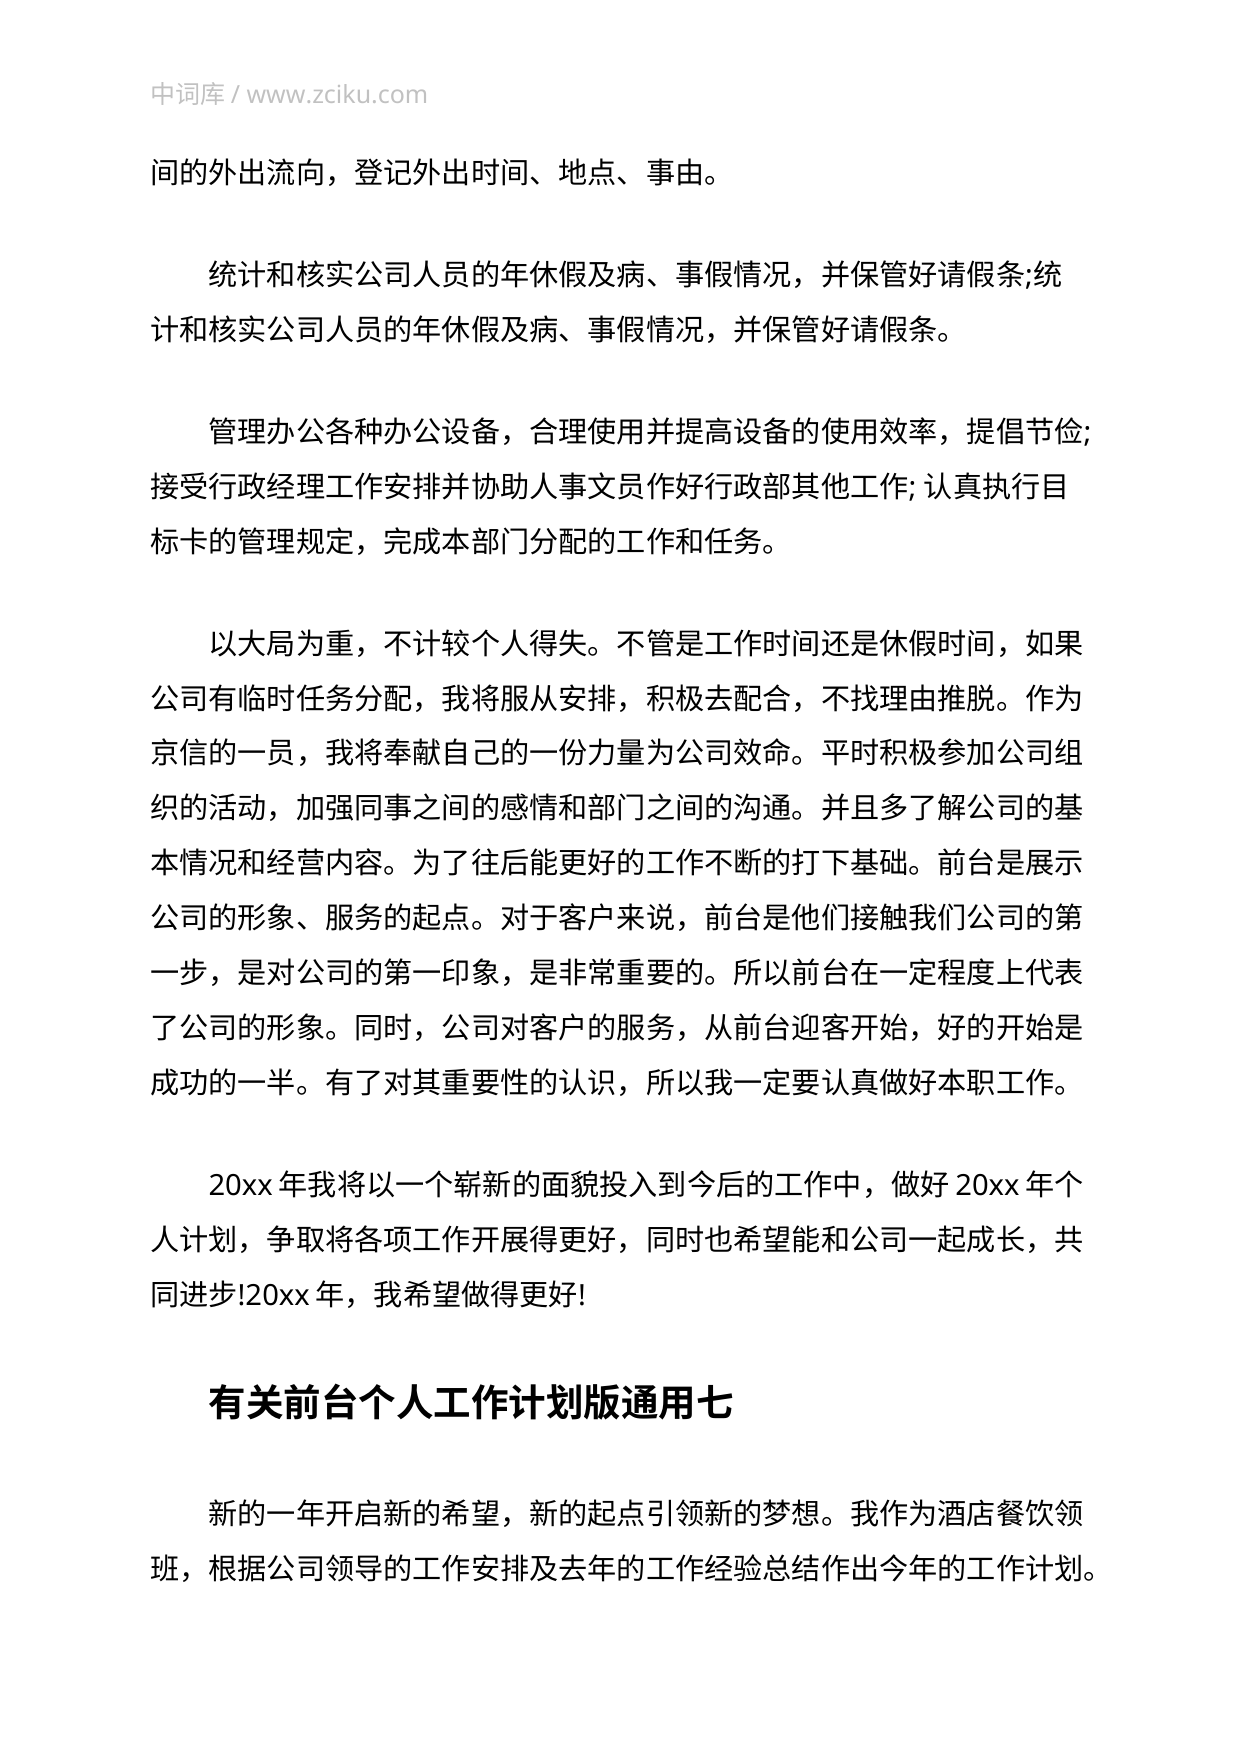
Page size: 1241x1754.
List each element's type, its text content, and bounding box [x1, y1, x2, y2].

text 有关前台个人工作计划版通用七 [150, 1373, 1090, 1427]
text 统计和核实公司人员的年休假及病、事假情况，并保管好请假条;统计和核实公司人员的年休假及病、事假情况，并保管好请假条。 [150, 252, 1090, 349]
text 新的一年开启新的希望，新的起点引领新的梦想。我作为酒店餐饮领班，根据公司领导的工作安排及去年的工作经验总结作出今年的工作计划。 [150, 1491, 1090, 1588]
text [150, 150, 1090, 192]
text 管理办公各种办公设备，合理使用并提高设备的使用效率，提倡节俭;接受行政经理工作安排并协助人事文员作好行政部其他工作; 认真执行目标卡的管理规定，完成本部门分配的工作和任务。 [150, 408, 1090, 561]
text 20xx年我将以一个崭新的面貌投入到今后的工作中，做好20xx年个人计划，争取将各项工作开展得更好，同时也希望能和公司一起成长，共同进步!20xx年，我希望做得更好! [150, 1161, 1090, 1313]
text 以大局为重，不计较个人得失。不管是工作时间还是休假时间，如果公司有临时任务分配，我将服从安排，积极去配合，不找理由推脱。作为京信的一员，我将奉献自己的一份力量为公司效命。平时积极参加公司组织的活动，加强同事之间的感情和部门之间的沟通。并且多了解公司的基本情况和经营内容。为了往后能更好的工作不断的打下基础。前台是展示公司的形象、服务的起点。对于客户来说，前台是他们接触我们公司的第一步，是对公司的第一印象，是非常重要的。所以前台在一定程度上代表了公司的形象。同时，公司对客户的服务，从前台迎客开始，好的开始是成功的一半。有了对其重要性的认识，所以我一定要认真做好本职工作。 [150, 620, 1090, 1102]
